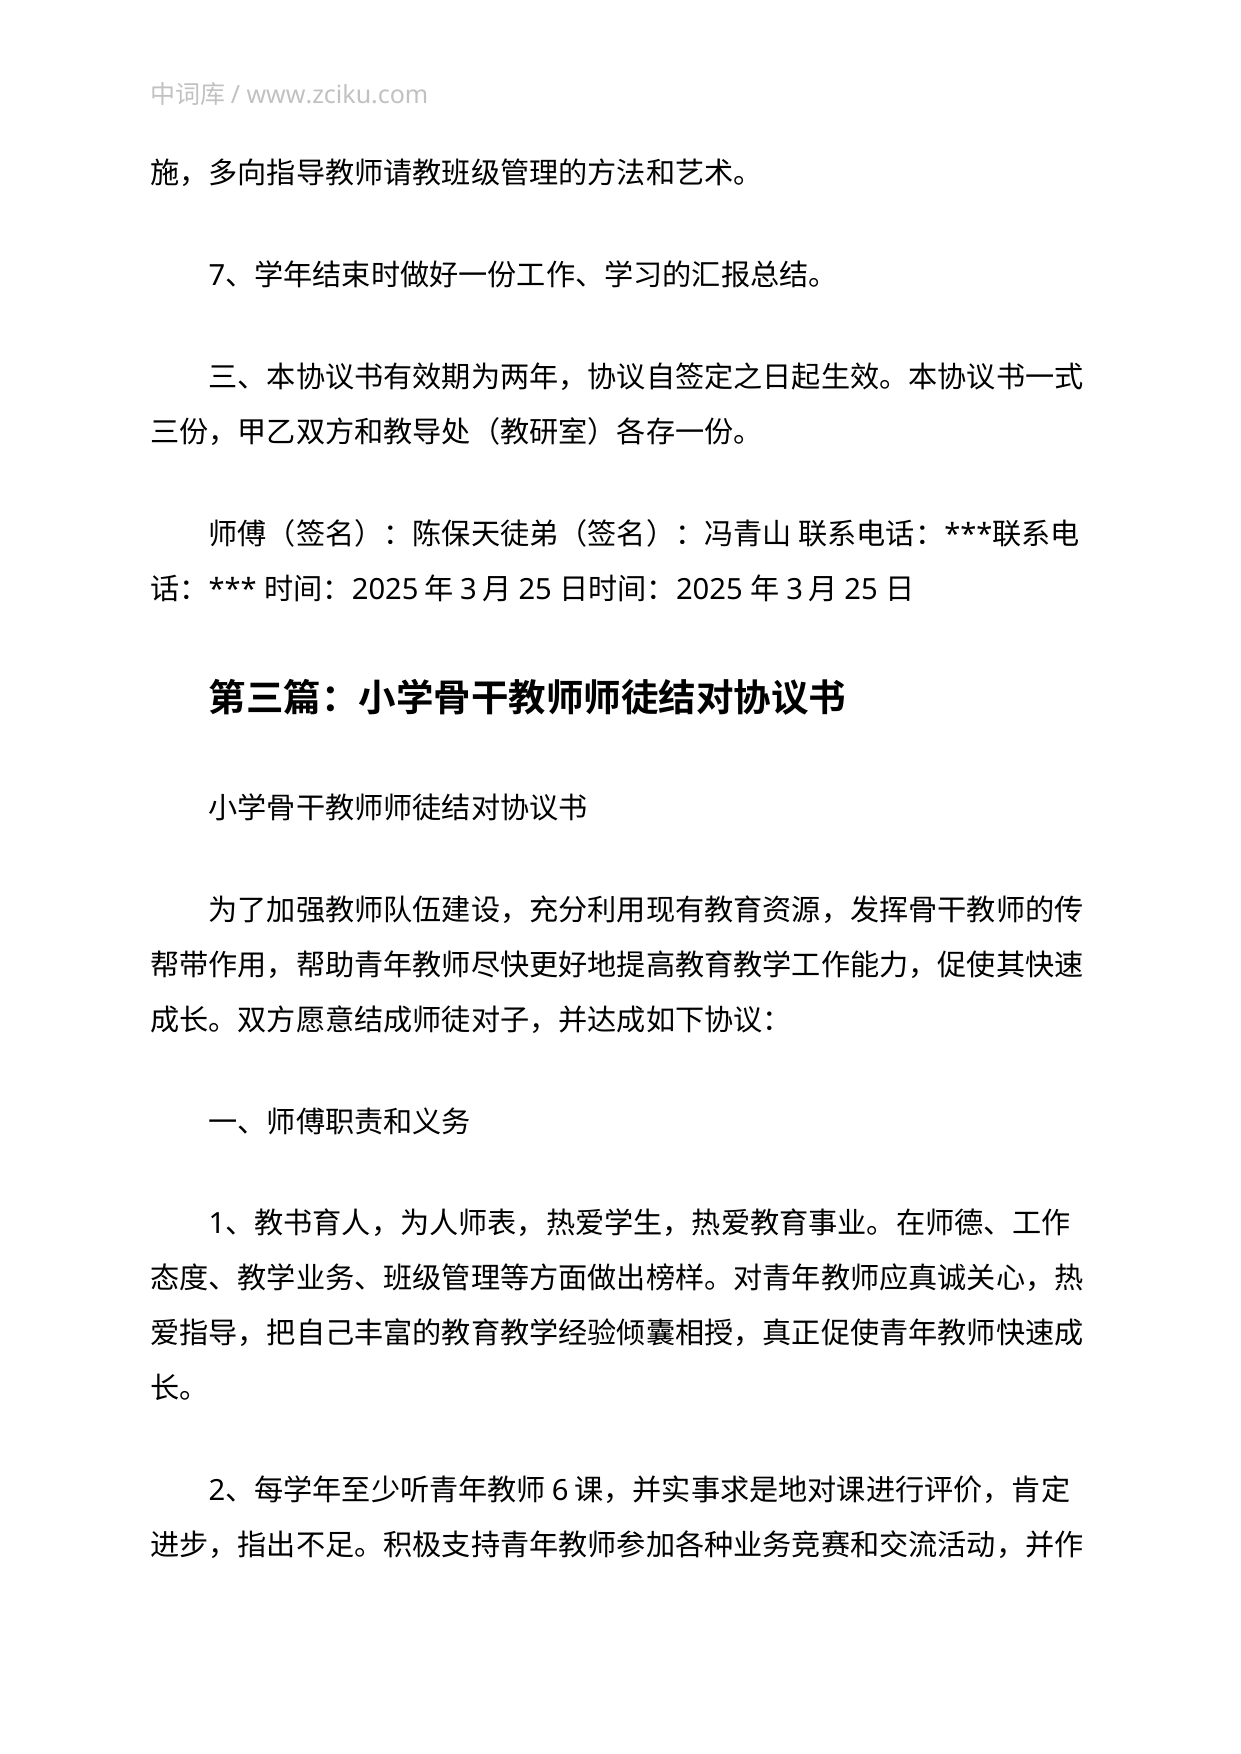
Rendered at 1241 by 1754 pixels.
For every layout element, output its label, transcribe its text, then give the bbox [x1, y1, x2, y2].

text 小学骨干教师师徒结对协议书 [150, 785, 1090, 827]
text 第三篇：小学骨干教师师徒结对协议书 [150, 667, 1090, 722]
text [150, 150, 1090, 192]
text 7、学年结束时做好一份工作、学习的汇报总结。 [150, 252, 1090, 294]
text 1、教书育人，为人师表，热爱学生，热爱教育事业。在师德、工作态度、教学业务、班级管理等方面做出榜样。对青年教师应真诚关心，热爱指导，把自己丰富的教育教学经验倾囊相授，真正促使青年教师快速成长。 [150, 1200, 1090, 1407]
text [150, 1466, 1090, 1564]
text 三、本协议书有效期为两年，协议自签定之日起生效。本协议书一式三份，甲乙双方和教导处（教研室）各存一份。 [150, 354, 1090, 451]
text 一、师傅职责和义务 [150, 1098, 1090, 1140]
text 师傅（签名）：陈保天徒弟（签名）：冯青山 联系电话：***联系电话：*** 时间：2025年 3月 25 日时间：2025 年 3月 25 日 [150, 510, 1090, 608]
text 为了加强教师队伍建设，充分利用现有教育资源，发挥骨干教师的传帮带作用，帮助青年教师尽快更好地提高教育教学工作能力，促使其快速成长。双方愿意结成师徒对子，并达成如下协议： [150, 887, 1090, 1039]
